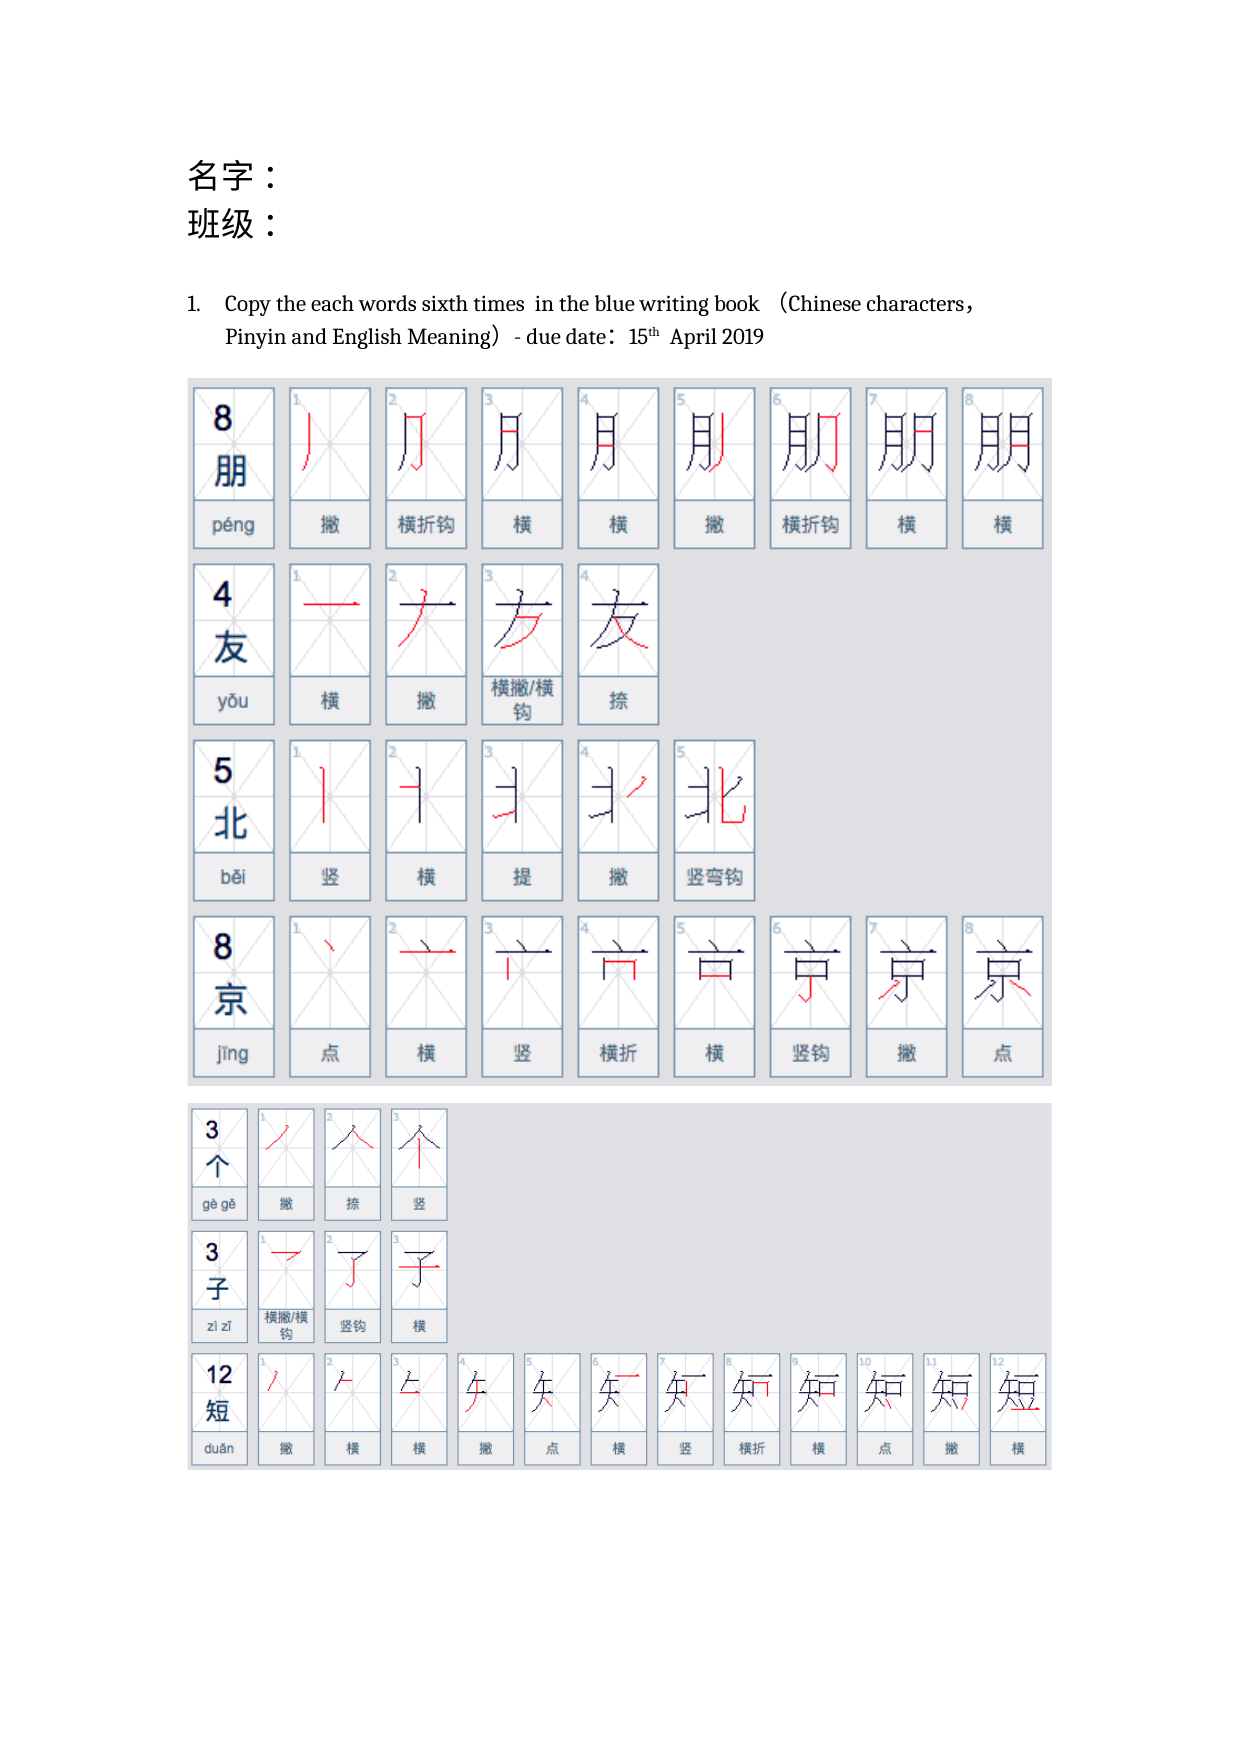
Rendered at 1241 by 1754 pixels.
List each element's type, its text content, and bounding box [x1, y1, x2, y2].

text 名字 ： [187, 150, 1053, 198]
picture [187, 1103, 1052, 1470]
list Copy the each words sixth times in the blue writing book （Chinese characters， Pinyin and English Meaning）- due date：15th April 2019 [187, 285, 1053, 351]
text 班级 ： [187, 198, 1053, 246]
picture [187, 378, 1052, 1086]
